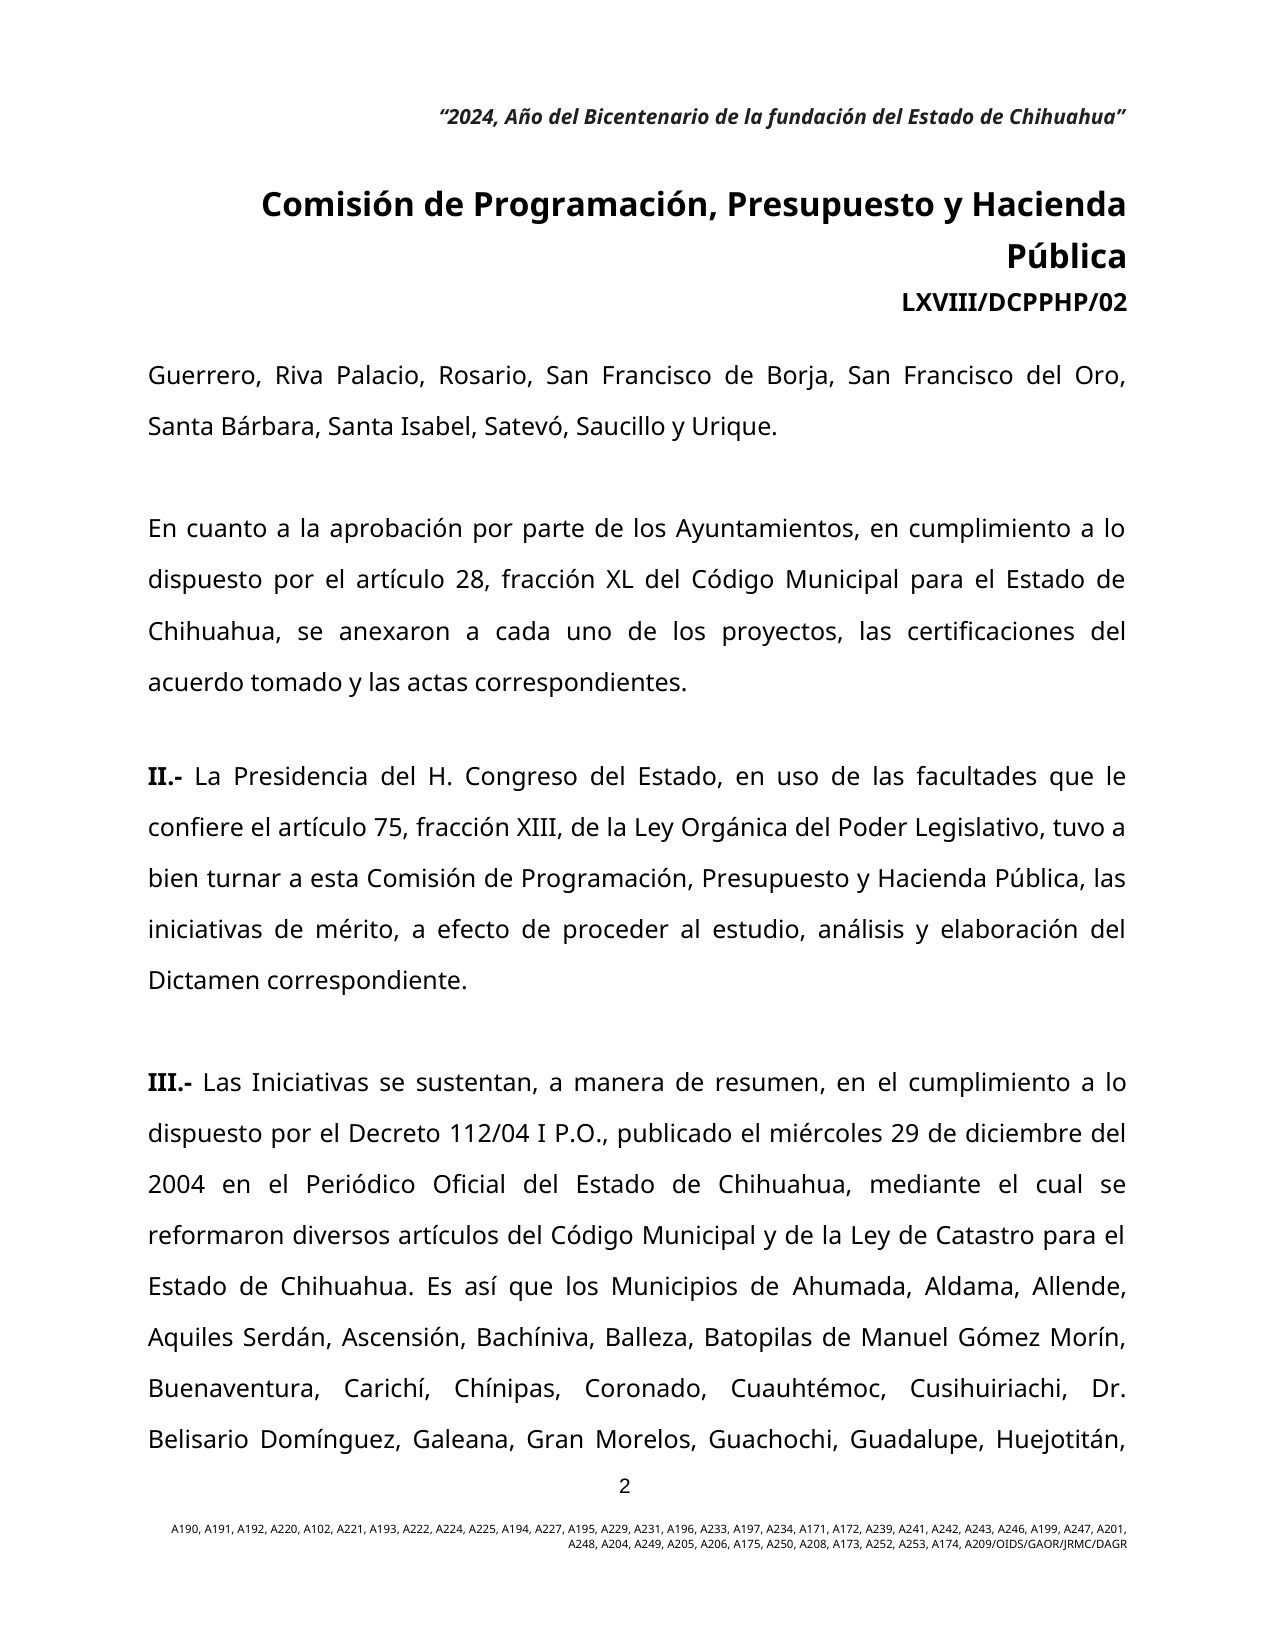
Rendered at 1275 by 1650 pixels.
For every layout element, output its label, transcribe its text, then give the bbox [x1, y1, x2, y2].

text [148, 358, 1127, 443]
text II.- La Presidencia del H. Congreso del Estado, en uso de las facultades que le confiere el artículo 75, fracción XIII, de la Ley Orgánica del Poder Legislativo, tuvo a bien turnar a esta Comisión de Programación, Presupuesto y Hacienda Pública, las iniciativas de mérito, a efecto de proceder al estudio, análisis y elaboración del Dictamen correspondiente. [148, 758, 1127, 997]
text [148, 1064, 1127, 1456]
text En cuanto a la aprobación por parte de los Ayuntamientos, en cumplimiento a lo dispuesto por el artículo 28, fracción XL del Código Municipal para el Estado de Chihuahua, se anexaron a cada uno de los proyectos, las certificaciones del acuerdo tomado y las actas correspondientes. [148, 511, 1127, 698]
